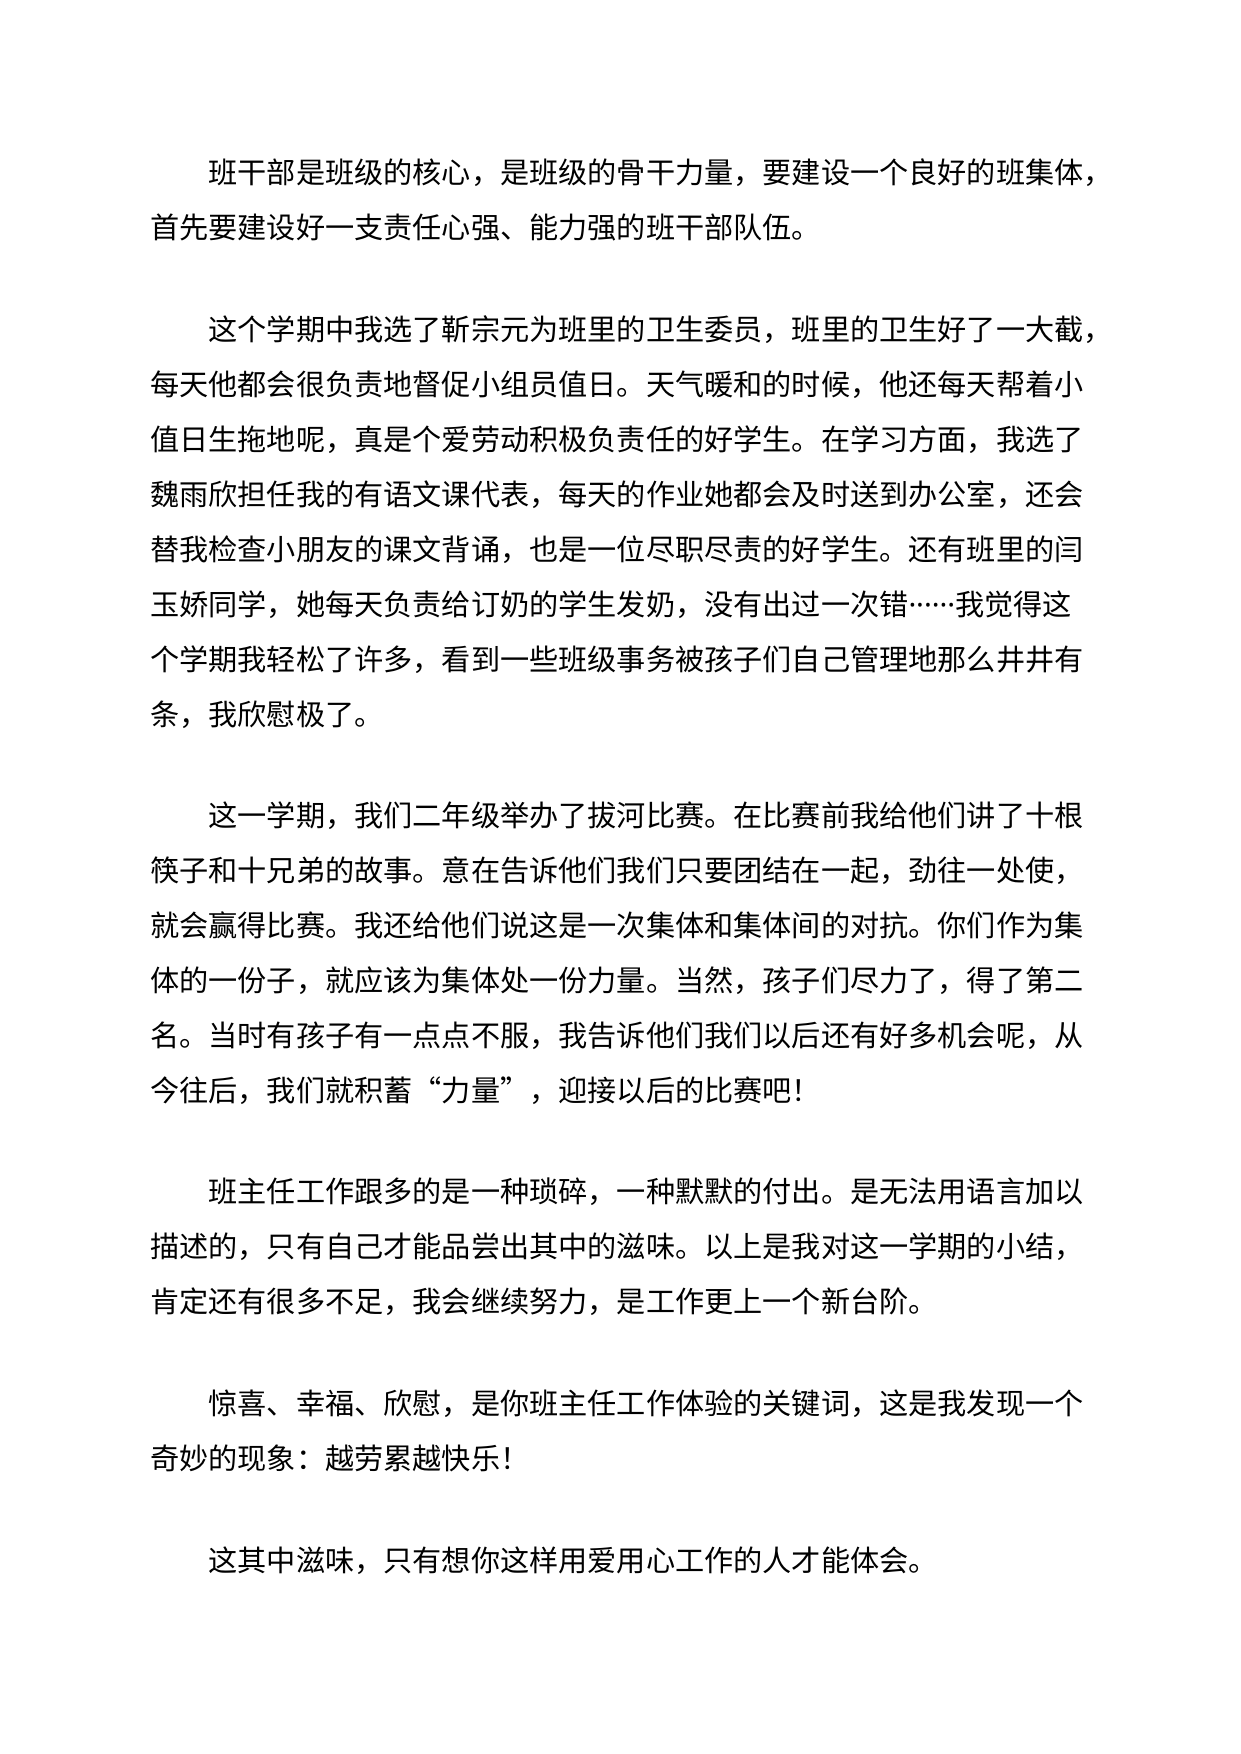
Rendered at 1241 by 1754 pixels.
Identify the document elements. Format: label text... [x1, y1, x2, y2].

text 惊喜、幸福、欣慰，是你班主任工作体验的关键词，这是我发现一个奇妙的现象：越劳累越快乐！ [150, 1381, 1090, 1478]
text 这一学期，我们二年级举办了拔河比赛。在比赛前我给他们讲了十根筷子和十兄弟的故事。意在告诉他们我们只要团结在一起，劲往一处使，就会赢得比赛。我还给他们说这是一次集体和集体间的对抗。你们作为集体的一份子，就应该为集体处一份力量。当然，孩子们尽力了，得了第二名。当时有孩子有一点点不服，我告诉他们我们以后还有好多机会呢，从今往后，我们就积蓄“力量”，迎接以后的比赛吧！ [150, 793, 1090, 1109]
text 这个学期中我选了靳宗元为班里的卫生委员，班里的卫生好了一大截，每天他都会很负责地督促小组员值日。天气暖和的时候，他还每天帮着小值日生拖地呢，真是个爱劳动积极负责任的好学生。在学习方面，我选了魏雨欣担任我的有语文课代表，每天的作业她都会及时送到办公室，还会替我检查小朋友的课文背诵，也是一位尽职尽责的好学生。还有班里的闫玉娇同学，她每天负责给订奶的学生发奶，没有出过一次错······我觉得这个学期我轻松了许多，看到一些班级事务被孩子们自己管理地那么井井有条，我欣慰极了。 [150, 307, 1090, 733]
text 班干部是班级的核心，是班级的骨干力量，要建设一个良好的班集体，首先要建设好一支责任心强、能力强的班干部队伍。 [150, 150, 1090, 247]
text 这其中滋味，只有想你这样用爱用心工作的人才能体会。 [150, 1537, 1090, 1579]
text 班主任工作跟多的是一种琐碎，一种默默的付出。是无法用语言加以描述的，只有自己才能品尝出其中的滋味。以上是我对这一学期的小结，肯定还有很多不足，我会继续努力，是工作更上一个新台阶。 [150, 1169, 1090, 1321]
